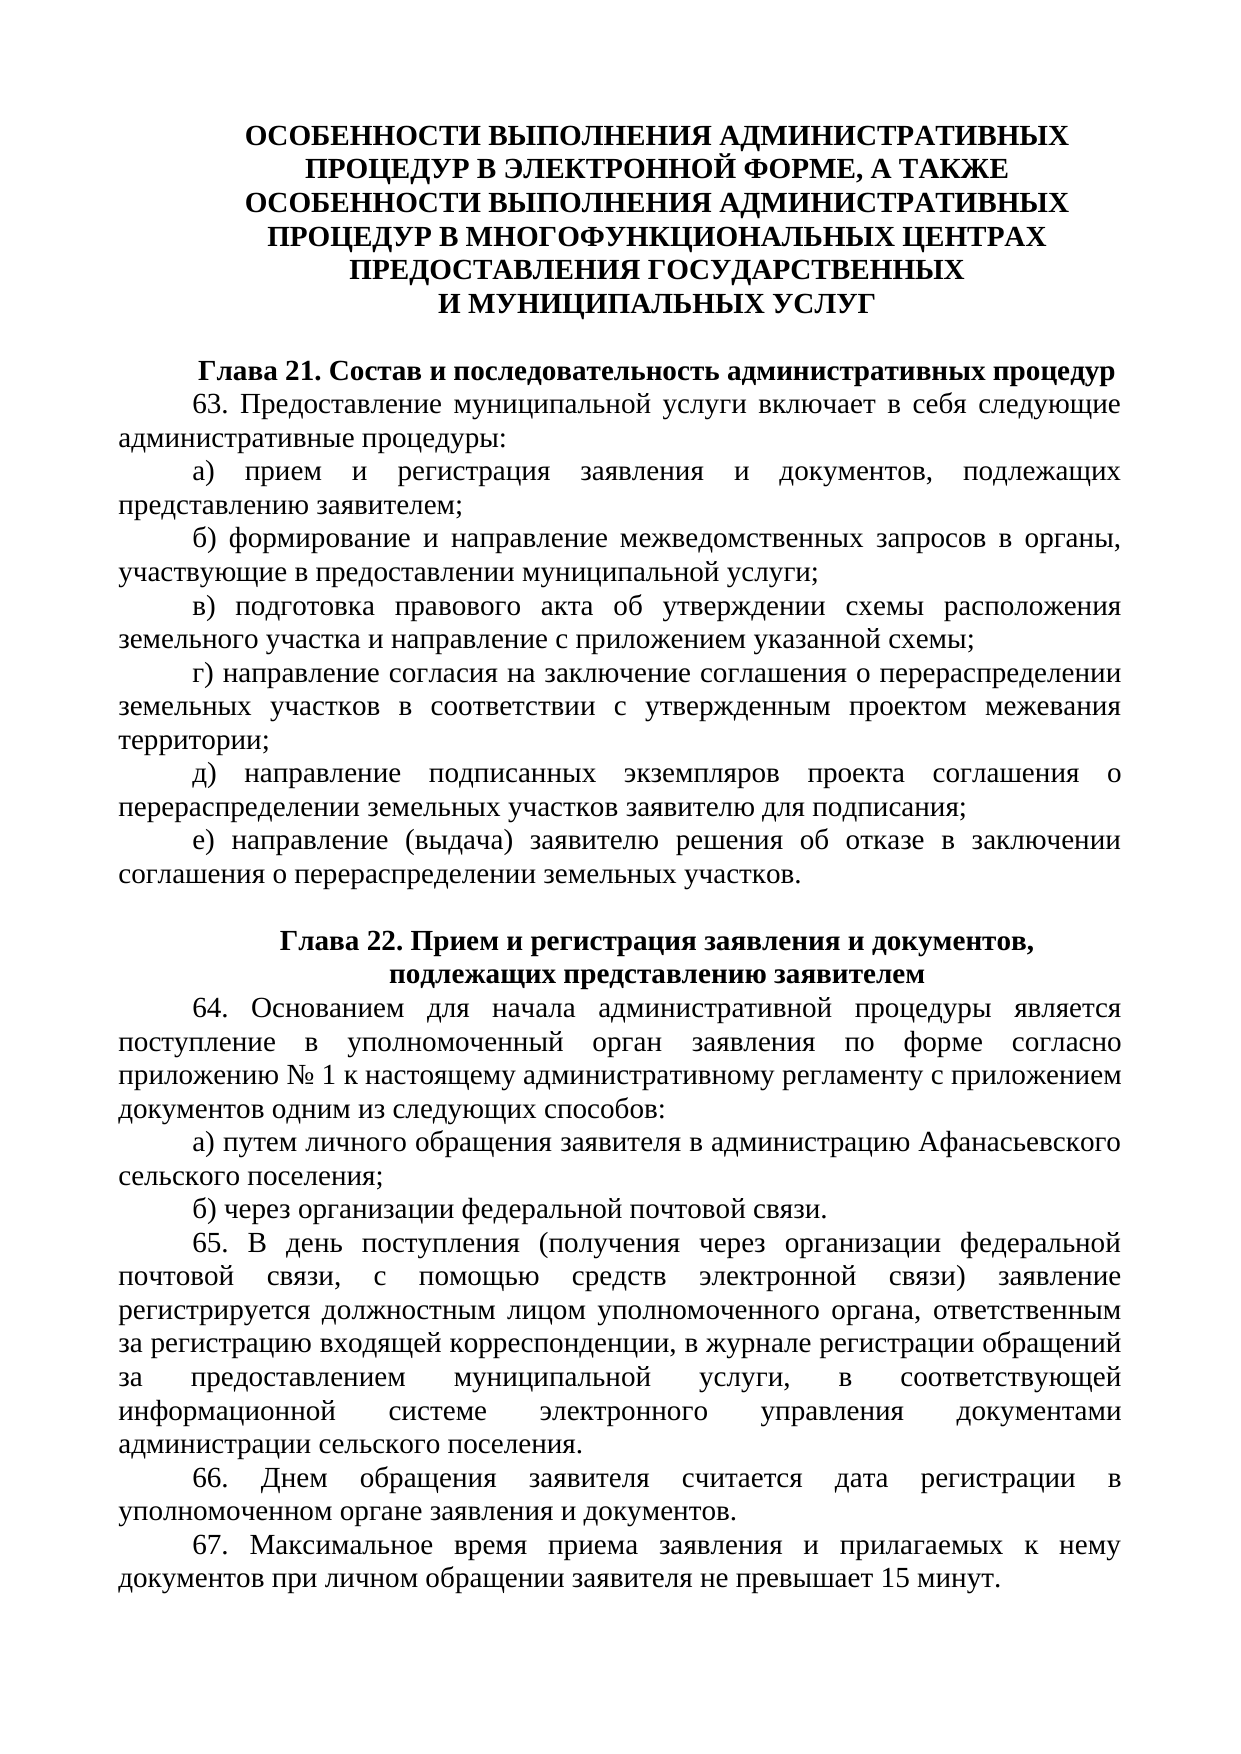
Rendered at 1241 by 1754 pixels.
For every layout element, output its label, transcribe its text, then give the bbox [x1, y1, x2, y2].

text ПРОЦЕДУР В МНОГОФУНКЦИОНАЛЬНЫХ ЦЕНТРАХ [118, 219, 1122, 252]
text е) направление (выдача) заявителю решения об отказе в заключении соглашения о перераспределении земельных участков. [118, 822, 1122, 889]
text д) направление подписанных экземпляров проекта соглашения о перераспределении земельных участков заявителю для подписания; [118, 755, 1122, 822]
text 63. Предоставление муниципальной услуги включает в себя следующие административные процедуры: [118, 386, 1122, 453]
text 67. Максимальное время приема заявления и прилагаемых к нему документов при личном обращении заявителя не превышает 15 минут. [118, 1527, 1122, 1594]
text ПРЕДОСТАВЛЕНИЯ ГОСУДАРСТВЕННЫХ [118, 252, 1122, 286]
text 66. Днем обращения заявителя считается дата регистрации в уполномоченном органе заявления и документов. [118, 1460, 1122, 1527]
text ОСОБЕННОСТИ ВЫПОЛНЕНИЯ АДМИНИСТРАТИВНЫХ [118, 185, 1122, 219]
text а) прием и регистрация заявления и документов, подлежащих представлению заявителем; [118, 453, 1122, 521]
text ПРОЦЕДУР В ЭЛЕКТРОННОЙ ФОРМЕ, А ТАКЖЕ [118, 152, 1122, 185]
text б) через организации федеральной почтовой связи. [118, 1191, 1122, 1225]
text б) формирование и направление межведомственных запросов в органы, участвующие в предоставлении муниципальной услуги; [118, 521, 1122, 588]
text г) направление согласия на заключение соглашения о перераспределении земельных участков в соответствии с утвержденным проектом межевания территории; [118, 655, 1122, 755]
text Глава 22. Прием и регистрация заявления и документов, [118, 923, 1122, 957]
text в) подготовка правового акта об утверждении схемы расположения земельного участка и направление с приложением указанной схемы; [118, 588, 1122, 655]
text И МУНИЦИПАЛЬНЫХ УСЛУГ [118, 286, 1122, 319]
text 64. Основанием для начала административной процедуры является поступление в уполномоченный орган заявления по форме согласно приложению № 1 к настоящему административному регламенту с приложением документов одним из следующих способов: [118, 990, 1122, 1124]
text ОСОБЕННОСТИ ВЫПОЛНЕНИЯ АДМИНИСТРАТИВНЫХ [118, 118, 1122, 152]
text подлежащих представлению заявителем [118, 957, 1122, 990]
text 65. В день поступления (получения через организации федеральной почтовой связи, с помощью средств электронной связи) заявление регистрируется должностным лицом уполномоченного органа, ответственным за регистрацию входящей корреспонденции, в журнале регистрации обращений за предоставлением муниципальной услуги, в соответствующей информационной системе электронного управления документами администрации сельского поселения. [118, 1225, 1122, 1460]
text а) путем личного обращения заявителя в администрацию Афанасьевского сельского поселения; [118, 1124, 1122, 1191]
text Глава 21. Состав и последовательность административных процедур [118, 353, 1122, 386]
